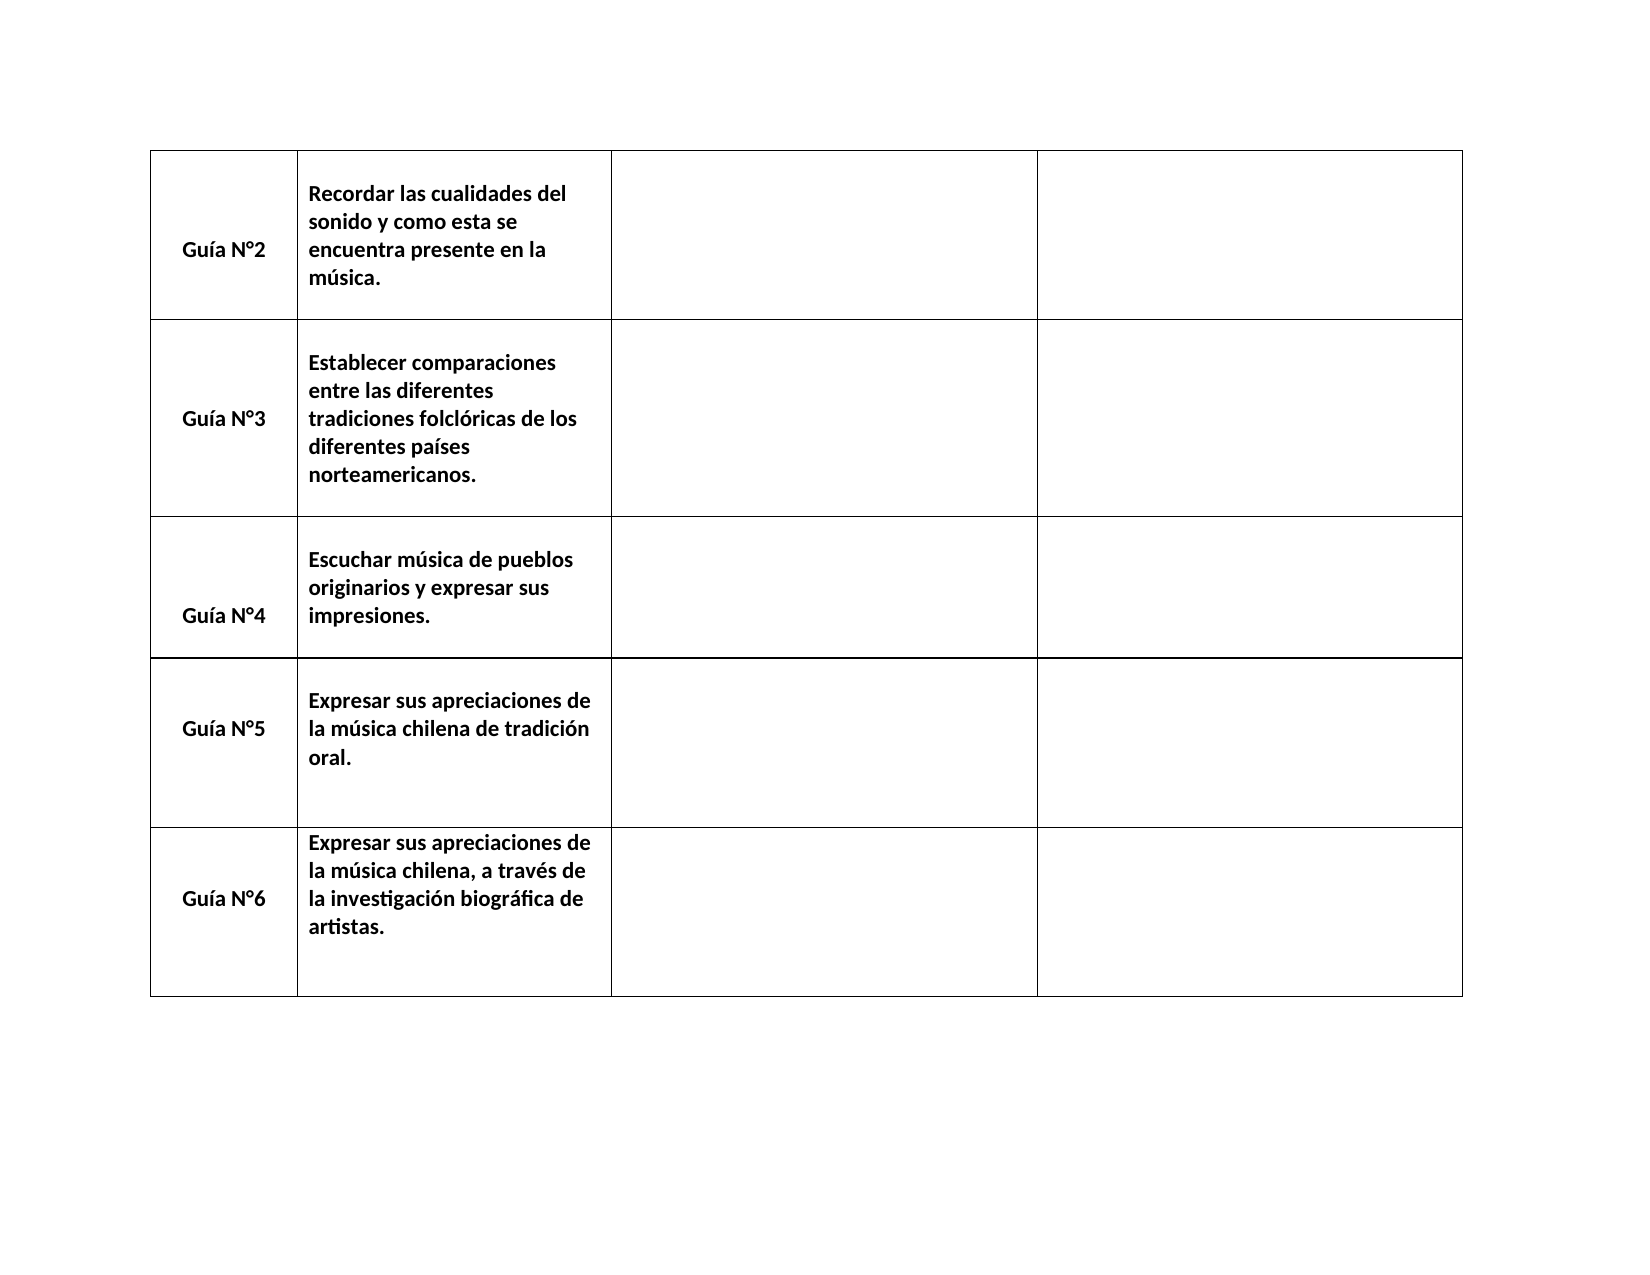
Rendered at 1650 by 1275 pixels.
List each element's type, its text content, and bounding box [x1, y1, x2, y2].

table_cell Expresar sus apreciaciones de la música chilena de tradición oral. [298, 659, 611, 827]
table_cell Recordar las cualidades del sonido y como esta se encuentra presente en la música. [298, 151, 611, 319]
table_cell Establecer comparaciones entre las diferentes tradiciones folclóricas de los diferentes países norteamericanos. [298, 320, 611, 516]
table_cell [612, 320, 1037, 516]
table_cell [1038, 517, 1462, 657]
table_cell [612, 517, 1037, 657]
table_cell Expresar sus apreciaciones de la música chilena, a través de la investigación biográfica de artistas. [298, 828, 611, 996]
table_cell [1038, 828, 1462, 996]
table_cell Guía N°2 [151, 151, 297, 319]
table_cell Guía N°4 [151, 517, 297, 657]
table_cell Guía N°3 [151, 320, 297, 516]
table_cell Guía N°5 [151, 659, 297, 827]
table_cell Escuchar música de pueblos originarios y expresar sus impresiones. [298, 517, 611, 657]
table_cell [612, 659, 1037, 827]
table_cell [1038, 320, 1462, 516]
table_cell [612, 151, 1037, 319]
table_cell Guía N°6 [151, 828, 297, 996]
table_cell [1038, 151, 1462, 319]
table_cell [612, 828, 1037, 996]
table_cell [1038, 659, 1462, 827]
